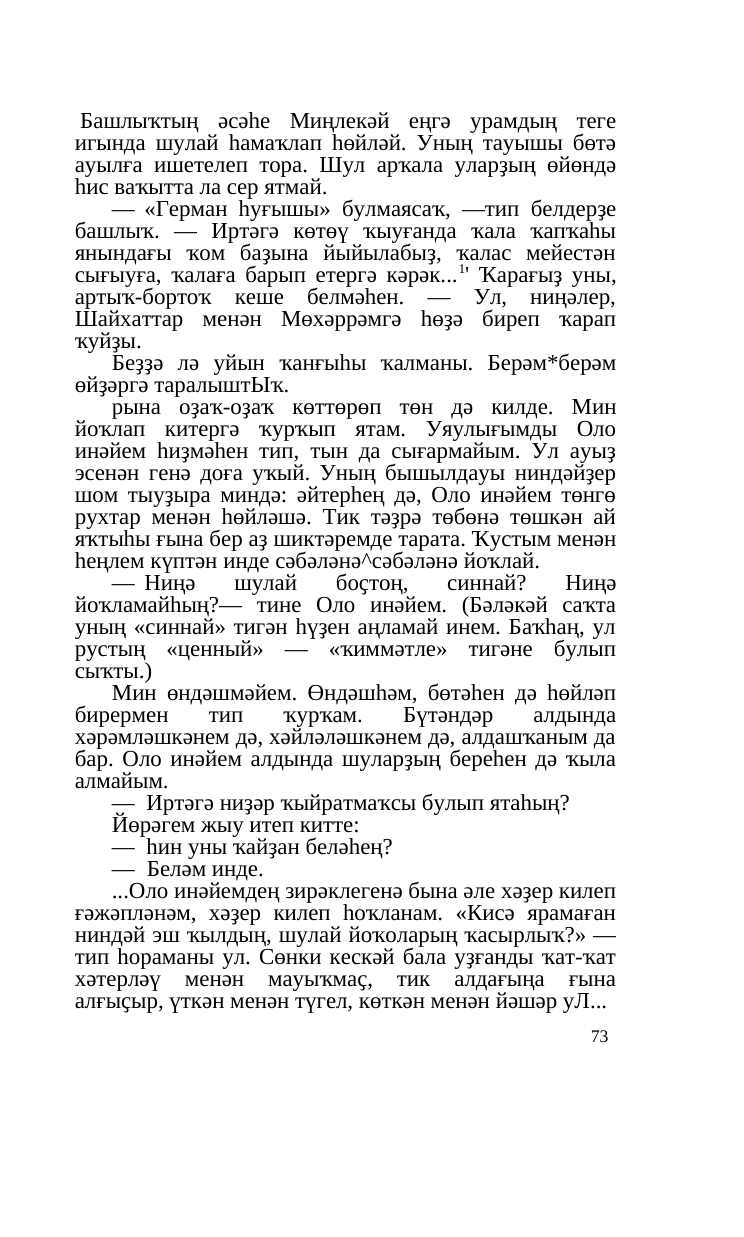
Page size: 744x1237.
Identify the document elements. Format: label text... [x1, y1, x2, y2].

list Иртәгә ниҙәр ҡыйратмаҡсы булып ятаһың? [74, 793, 671, 815]
text Йөрәгем жыу итеп китте: [74, 815, 671, 837]
list «Герман һуғышы» булмаясаҡ, —тип белдерҙе башлыҡ. — Иртәгә көтөү ҡыуғанда ҡала ҡапҡаһы янындағы ҡом баҙына йыйылабыҙ, ҡалас мейестән сығыуға, ҡалаға барып етергә кәрәк...1' Ҡарағыҙ уны, артыҡ-бортоҡ кеше белмәһен. — Ул, ниңәлер, Шайхаттар менән Мөхәррәмгә һөҙә биреп ҡарап ҡуйҙы. [74, 199, 617, 353]
text Беҙҙә лә уйын ҡанғыһы ҡалманы. Берәм*берәм өйҙәргә таралыштЫҡ. [74, 353, 617, 397]
list һин уны ҡайҙан беләһең? [74, 837, 671, 859]
text 73 [591, 1028, 671, 1046]
text Башлыҡтың әсәһе Миңлекәй еңгә урамдың теге игында шулай һамаҡлап һөйләй. Уның тауышы бөтә ауылға ишетелеп тора. Шул арҡала уларҙың өйөндә һис ваҡытта ла сер ятмай. [74, 111, 617, 199]
text Мин өндәшмәйем. Өндәшһәм, бөтәһен дә һөйләп бирермен тип ҡурҡам. Бүтәндәр алдында хәрәмләшкәнем дә, хәйләләшкәнем дә, алдашҡаным да бар. Оло инәйем алдында шуларҙың береһен дә ҡыла алмайым. [74, 683, 617, 793]
list Ниңә шулай боҫтоң, синнай? Ниңә йоҡламайһың?— тине Оло инәйем. (Бәләкәй саҡта уның «синнай» тигән һүҙен аңламай инем. Баҡһаң, ул рустың «ценный» — «ҡиммәтле» тигәне булып сыҡты.) [74, 573, 617, 683]
text ...Оло инәйемдең зирәклегенә бына әле хәҙер килеп ғәжәпләнәм, хәҙер килеп һоҡланам. «Кисә ярамаған ниндәй эш ҡылдың, шулай йоҡоларың ҡасырлыҡ?» — тип һораманы ул. Сөнки кескәй бала уҙғанды ҡат-ҡат хәтерләү менән мауыҡмаҫ, тик алдағыңа ғына алғыҫыр, үткән менән түгел, көткән менән йәшәр уЛ... [74, 881, 617, 1012]
text рына оҙаҡ-оҙаҡ көттөрөп төн дә килде. Мин йоҡлап китергә ҡурҡып ятам. Уяулығымды Оло инәйем һиҙмәһен тип, тын да сығармайым. Ул ауыҙ эсенән генә доға уҡый. Уның бышылдауы ниндәйҙер шом тыуҙыра миндә: әйтерһең дә, Оло инәйем төнгө рухтар менән һөйләшә. Тик тәҙрә төбөнә төшкән ай яҡтыһы ғына бер аҙ шиктәремде тарата. Ҡустым менән һеңлем күптән инде сәбәләнә^сәбәләнә йоҡлай. [74, 397, 617, 573]
list Беләм инде. [74, 859, 671, 881]
